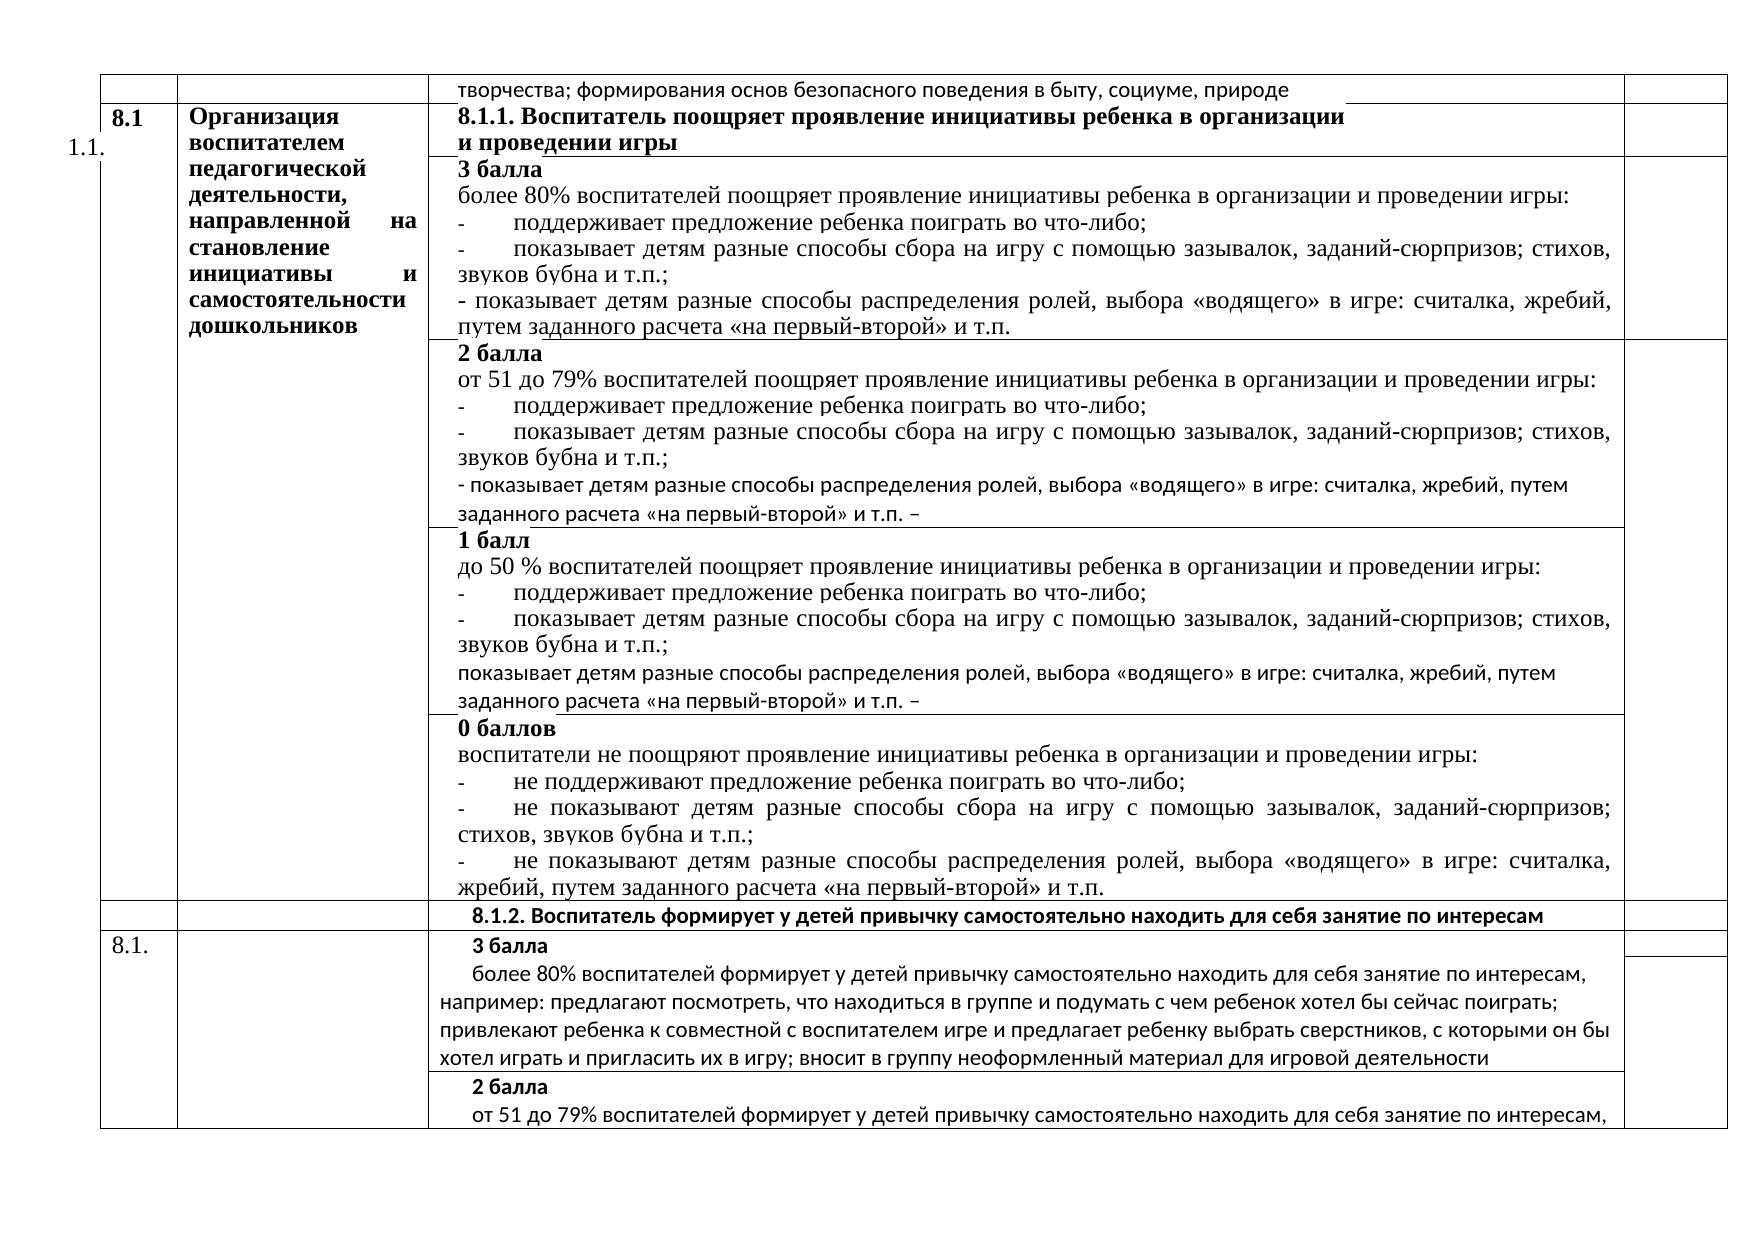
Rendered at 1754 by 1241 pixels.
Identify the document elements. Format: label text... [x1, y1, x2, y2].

table_cell [1625, 157, 1727, 339]
table_cell Организация воспитателем педагогической деятельности, направленной на становление инициативы и самостоятельности дошкольников [178, 104, 428, 900]
table_cell 8.1.1.1. [101, 104, 177, 900]
table_cell [1625, 340, 1727, 900]
table_cell [1625, 901, 1727, 930]
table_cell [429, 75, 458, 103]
table_cell 3 балла более 80% воспитателей формирует у детей привычку самостоятельно находить для себя занятие по интересам, например: предлагают посмотреть, что находиться в группе и подумать с чем ребенок хотел бы сейчас поиграть; привлекают ребенка к совместной с воспитателем игре и предлагает ребенку выбрать сверстников, с которыми он бы хотел играть и пригласить их в игру; вносит в группу неоформленный материал для игровой деятельности [548, 931, 1624, 1071]
table_cell [1625, 931, 1727, 956]
table_cell 8.1.2. Воспитатель формирует у детей привычку самостоятельно находить для себя занятие по интересам [429, 901, 1624, 930]
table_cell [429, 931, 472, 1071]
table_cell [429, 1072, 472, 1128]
table_cell 3 балла более 80% воспитателей поощряет проявление инициативы ребенка в организации и проведении игры: поддерживает предложение ребенка поиграть во что-либо; показывает детям разные способы сбора на игру с помощью зазывалок, заданий-сюрпризов; стихов, звуков бубна и т.п.; - показывает детям разные способы распределения ролей, выбора «водящего» в игре: считалка, жребий, путем заданного расчета «на первый-второй» и т.п. [542, 157, 1624, 339]
table_cell 8.1.1. Воспитатель поощряет проявление инициативы ребенка в организации и проведении игры [678, 104, 1624, 156]
table_cell [178, 931, 428, 1128]
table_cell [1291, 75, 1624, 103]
table_cell 8.1. [101, 931, 177, 1128]
table_cell 0 баллов воспитатели не поощряют проявление инициативы ребенка в организации и проведении игры: не поддерживают предложение ребенка поиграть во что-либо; не показывают детям разные способы сбора на игру с помощью зазывалок, заданий-сюрпризов; стихов, звуков бубна и т.п.; не показывают детям разные способы распределения ролей, выбора «водящего» в игре: считалка, жребий, путем заданного расчета «на первый-второй» и т.п. [556, 715, 1624, 900]
table_cell [1625, 957, 1727, 1128]
table_cell [101, 901, 177, 930]
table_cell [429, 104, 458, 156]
table_cell [178, 901, 428, 930]
table_cell 2 балла от 51 до 79% воспитателей поощряет проявление инициативы ребенка в организации и проведении игры: поддерживает предложение ребенка поиграть во что-либо; показывает детям разные способы сбора на игру с помощью зазывалок, заданий-сюрпризов; стихов, звуков бубна и т.п.; - показывает детям разные способы распределения ролей, выбора «водящего» в игре: считалка, жребий, путем заданного расчета «на первый-второй» и т.п. – [542, 340, 1624, 527]
table_cell 1 балл до 50 % воспитателей поощряет проявление инициативы ребенка в организации и проведении игры: поддерживает предложение ребенка поиграть во что-либо; показывает детям разные способы сбора на игру с помощью зазывалок, заданий-сюрпризов; стихов, звуков бубна и т.п.; показывает детям разные способы распределения ролей, выбора «водящего» в игре: считалка, жребий, путем заданного расчета «на первый-второй» и т.п. – [530, 528, 1624, 714]
table_cell [1625, 104, 1727, 156]
